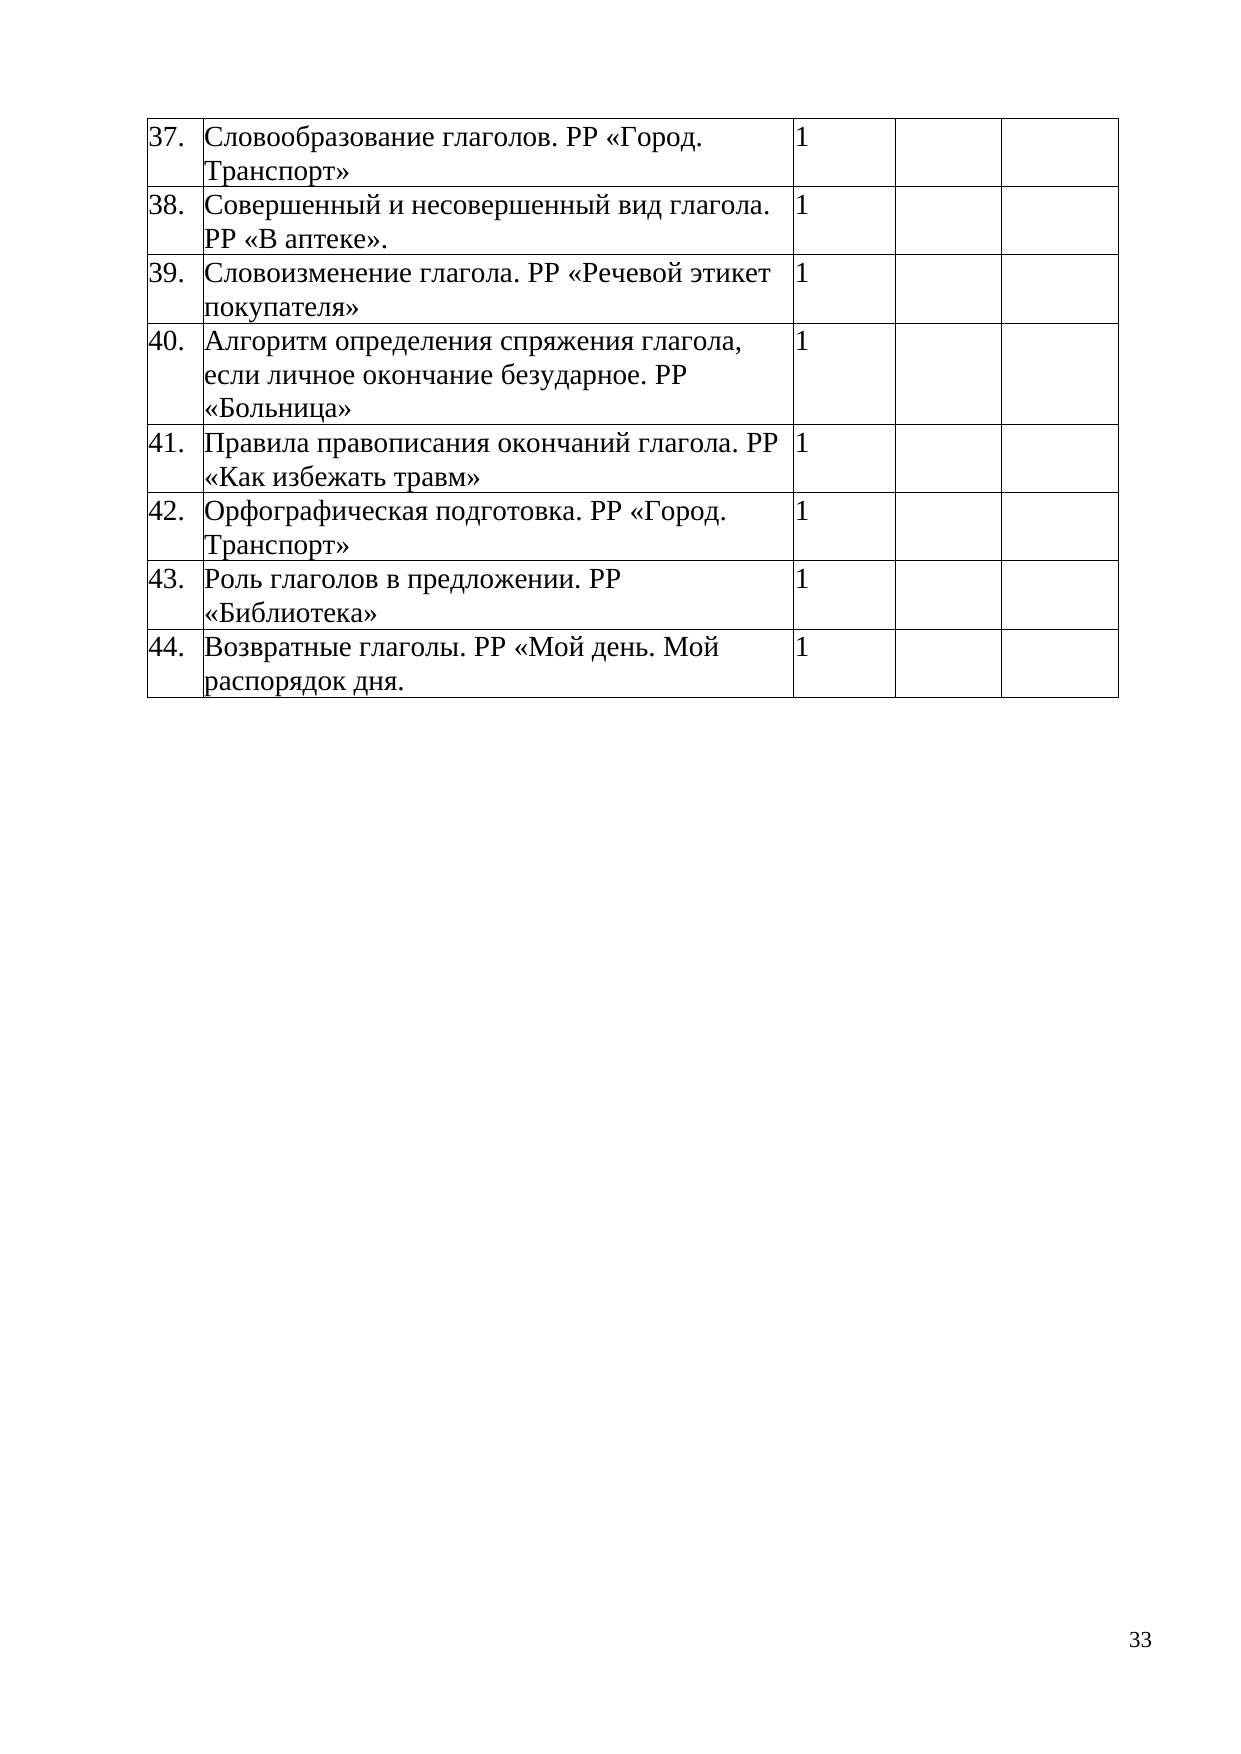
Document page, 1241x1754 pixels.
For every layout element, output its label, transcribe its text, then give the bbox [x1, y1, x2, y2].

table_cell [1002, 425, 1118, 492]
table_cell [1002, 561, 1118, 628]
table_cell 1 [794, 630, 895, 697]
table_cell 42. [148, 493, 203, 560]
table_cell [1002, 630, 1118, 697]
table_cell [896, 630, 1001, 697]
table_cell [1002, 119, 1118, 186]
table_cell 39. [148, 255, 203, 322]
table_cell 37. [148, 119, 203, 186]
table_cell [896, 561, 1001, 628]
table_cell 38. [148, 187, 203, 254]
table_cell 1 [794, 324, 895, 424]
table_cell Словообразование глаголов. РР «Город. Транспорт» [204, 119, 793, 186]
table_cell 1 [794, 255, 895, 322]
table_cell 1 [794, 425, 895, 492]
table_cell 40. [148, 324, 203, 424]
table_cell [896, 425, 1001, 492]
table_cell [896, 119, 1001, 186]
table_cell [896, 187, 1001, 254]
table_cell Словоизменение глагола. РР «Речевой этикет покупателя» [204, 255, 793, 322]
table_cell [1002, 493, 1118, 560]
table_cell [1002, 187, 1118, 254]
table_cell Правила правописания окончаний глагола. РР «Как избежать травм» [204, 425, 793, 492]
table_cell 1 [794, 187, 895, 254]
table_cell [896, 255, 1001, 322]
table_cell Алгоритм определения спряжения глагола, если личное окончание безударное. РР «Больница» [204, 324, 793, 424]
table_cell [896, 493, 1001, 560]
table_cell [1002, 255, 1118, 322]
table_cell 41. [148, 425, 203, 492]
table_cell [896, 324, 1001, 424]
table_cell 1 [794, 493, 895, 560]
table_cell 1 [794, 119, 895, 186]
table_cell Роль глаголов в предложении. РР «Библиотека» [204, 561, 793, 628]
table_cell Возвратные глаголы. РР «Мой день. Мой распорядок дня. [204, 630, 793, 697]
table_cell 43. [148, 561, 203, 628]
table_cell [1002, 324, 1118, 424]
table_cell Орфографическая подготовка. РР «Город. Транспорт» [204, 493, 793, 560]
table_cell 44. [148, 630, 203, 697]
table_cell Совершенный и несовершенный вид глагола. РР «В аптеке». [204, 187, 793, 254]
table_cell 1 [794, 561, 895, 628]
